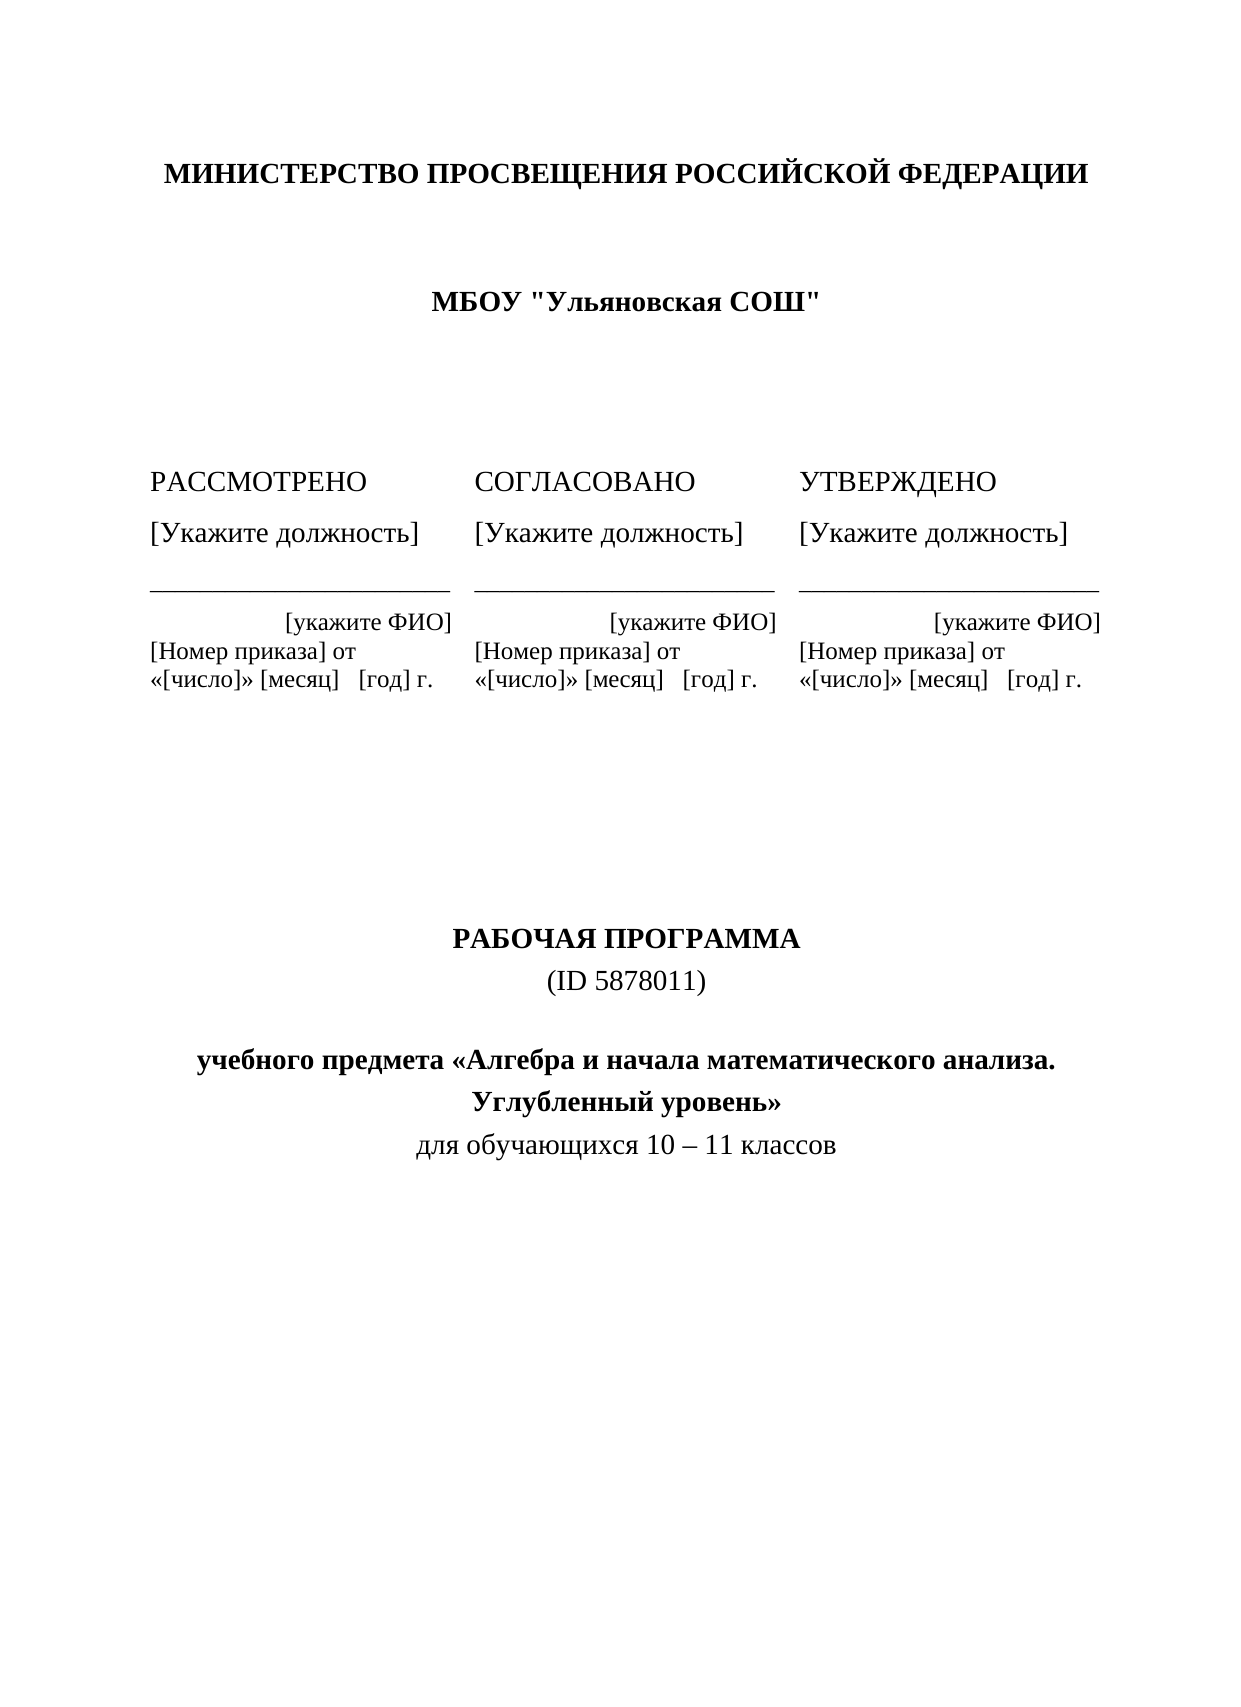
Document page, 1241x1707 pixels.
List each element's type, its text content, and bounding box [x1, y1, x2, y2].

text МБОУ "Ульяновская СОШ" [162, 277, 1090, 320]
table_header РАССМОТРЕНО [Укажите должность] ________________________ [укажите ФИО] [Номер приказа] от «[число]» [месяц] [год] г. [139, 464, 463, 734]
text (ID 5878011) [162, 957, 1090, 999]
text учебного предмета «Алгебра и начала математического анализа. Углубленный уровень» [162, 1035, 1090, 1120]
text для обучающихся 10 – 11 классов [162, 1120, 1090, 1163]
table_header СОГЛАСОВАНО [Укажите должность] ________________________ [укажите ФИО] [Номер приказа] от «[число]» [месяц] [год] г. [463, 464, 788, 734]
text МИНИСТЕРСТВО ПРОСВЕЩЕНИЯ РОССИЙСКОЙ ФЕДЕРАЦИИ [162, 150, 1090, 192]
text РАБОЧАЯ ПРОГРАММА [162, 914, 1090, 957]
table_header УТВЕРЖДЕНО [Укажите должность] ________________________ [укажите ФИО] [Номер приказа] от «[число]» [месяц] [год] г. [788, 464, 1112, 734]
